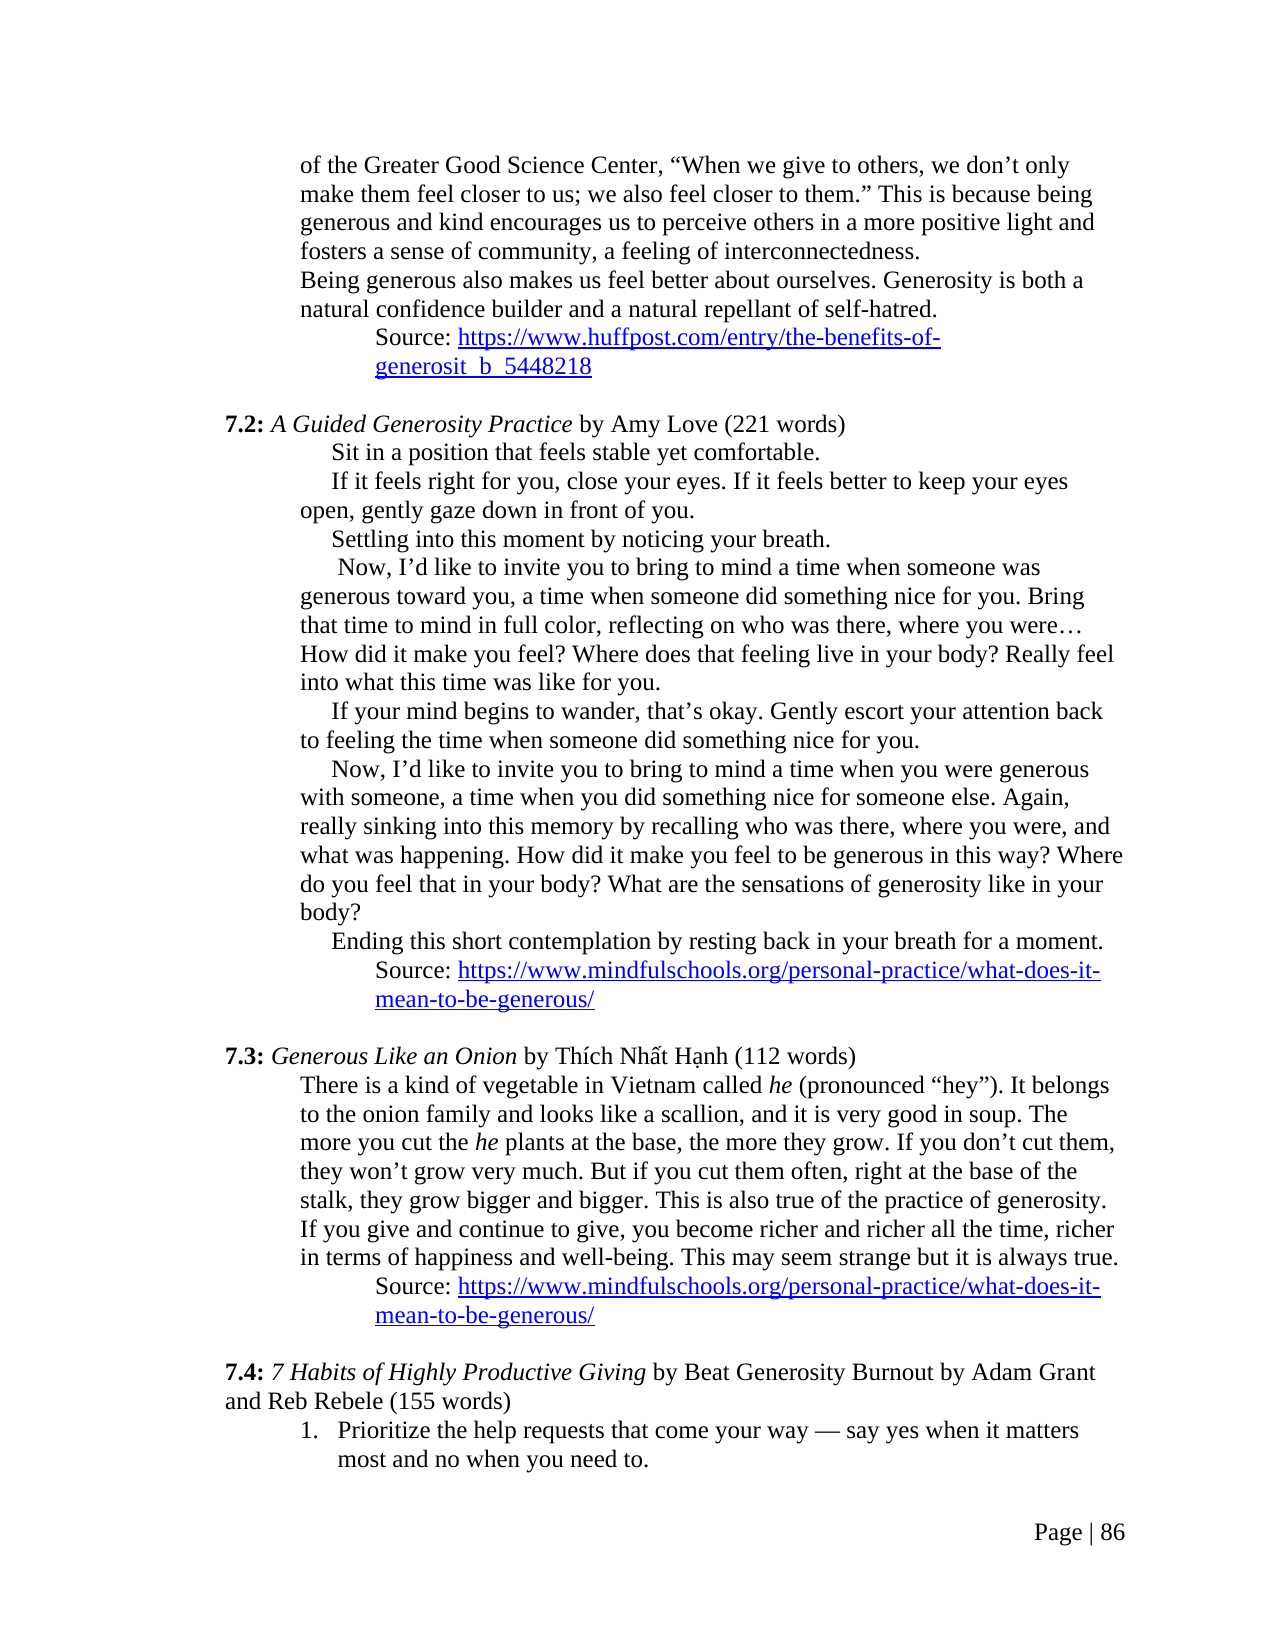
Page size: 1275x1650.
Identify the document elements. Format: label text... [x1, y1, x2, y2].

text If your mind begins to wander, that’s okay. Gently escort your attention back to feeling the time when someone did something nice for you. [300, 696, 1125, 754]
text Source: https://www.mindfulschools.org/personal-practice/what-does-it-mean-to-be-generous/ [375, 1271, 1125, 1329]
text Sit in a position that feels stable yet comfortable. [300, 437, 1125, 466]
text There is a kind of vegetable in Vietnam called he (pronounced “hey”). It belongs to the onion family and looks like a scallion, and it is very good in soup. The more you cut the he plants at the base, the more they grow. If you don’t cut them, they won’t grow very much. But if you cut them often, right at the base of the stalk, they grow bigger and bigger. This is also true of the practice of generosity. If you give and continue to give, you become richer and richer all the time, richer in terms of happiness and well-being. This may seem strange but it is always true. [300, 1070, 1125, 1271]
text Now, I’d like to invite you to bring to mind a time when someone was generous toward you, a time when someone did something nice for you. Bring that time to mind in full color, reflecting on who was there, where you were…How did it make you feel? Where does that feeling live in your body? Really feel into what this time was like for you. [300, 552, 1125, 696]
text 7.3: Generous Like an Onion by Thích Nhất Hạnh (112 words) [225, 1041, 1125, 1070]
text 7.4: 7 Habits of Highly Productive Giving by Beat Generosity Burnout by Adam Grant and Reb Rebele (155 words) [225, 1357, 1125, 1415]
list Prioritize the help requests that come your way — say yes when it matters most and no when you need to. [300, 1415, 1125, 1472]
text Being generous also makes us feel better about ourselves. Generosity is both a natural confidence builder and a natural repellant of self-hatred. [300, 265, 1125, 322]
text Settling into this moment by noticing your breath. [300, 524, 1125, 552]
text Ending this short contemplation by resting back in your breath for a moment. [300, 926, 1125, 955]
text If it feels right for you, close your eyes. If it feels better to keep your eyes open, gently gaze down in front of you. [300, 466, 1125, 524]
text Source: https://www.mindfulschools.org/personal-practice/what-does-it-mean-to-be-generous/ [375, 955, 1125, 1012]
text 7.2: A Guided Generosity Practice by Amy Love (221 words) [225, 409, 1125, 437]
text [300, 150, 1125, 265]
text Now, I’d like to invite you to bring to mind a time when you were generous with someone, a time when you did something nice for someone else. Again, really sinking into this memory by recalling who was there, where you were, and what was happening. How did it make you feel to be generous in this way? Where do you feel that in your body? What are the sensations of generosity like in your body? [300, 754, 1125, 926]
text Source: https://www.huffpost.com/entry/the-benefits-of-generosit_b_5448218 [375, 322, 1125, 380]
